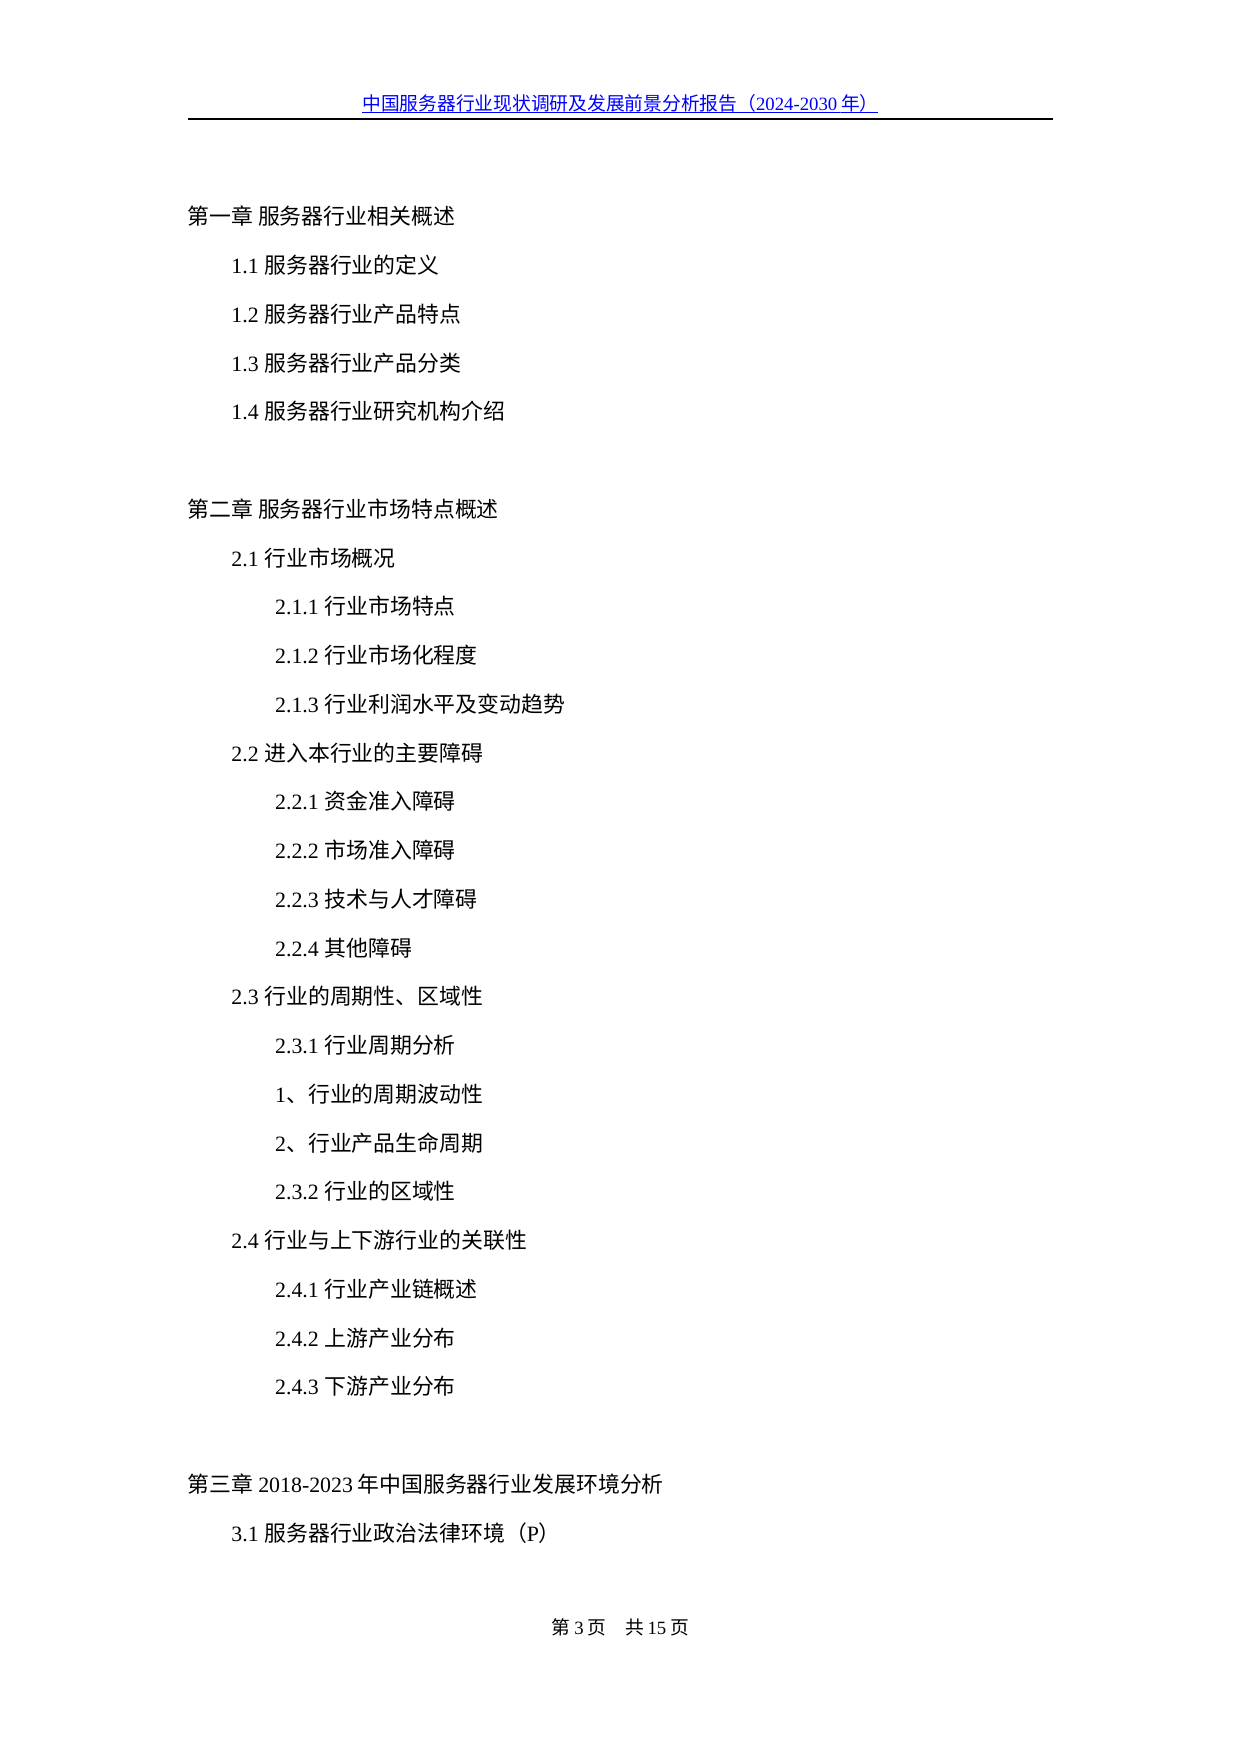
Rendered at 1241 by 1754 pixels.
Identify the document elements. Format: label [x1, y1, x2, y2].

text [187, 150, 1053, 1548]
